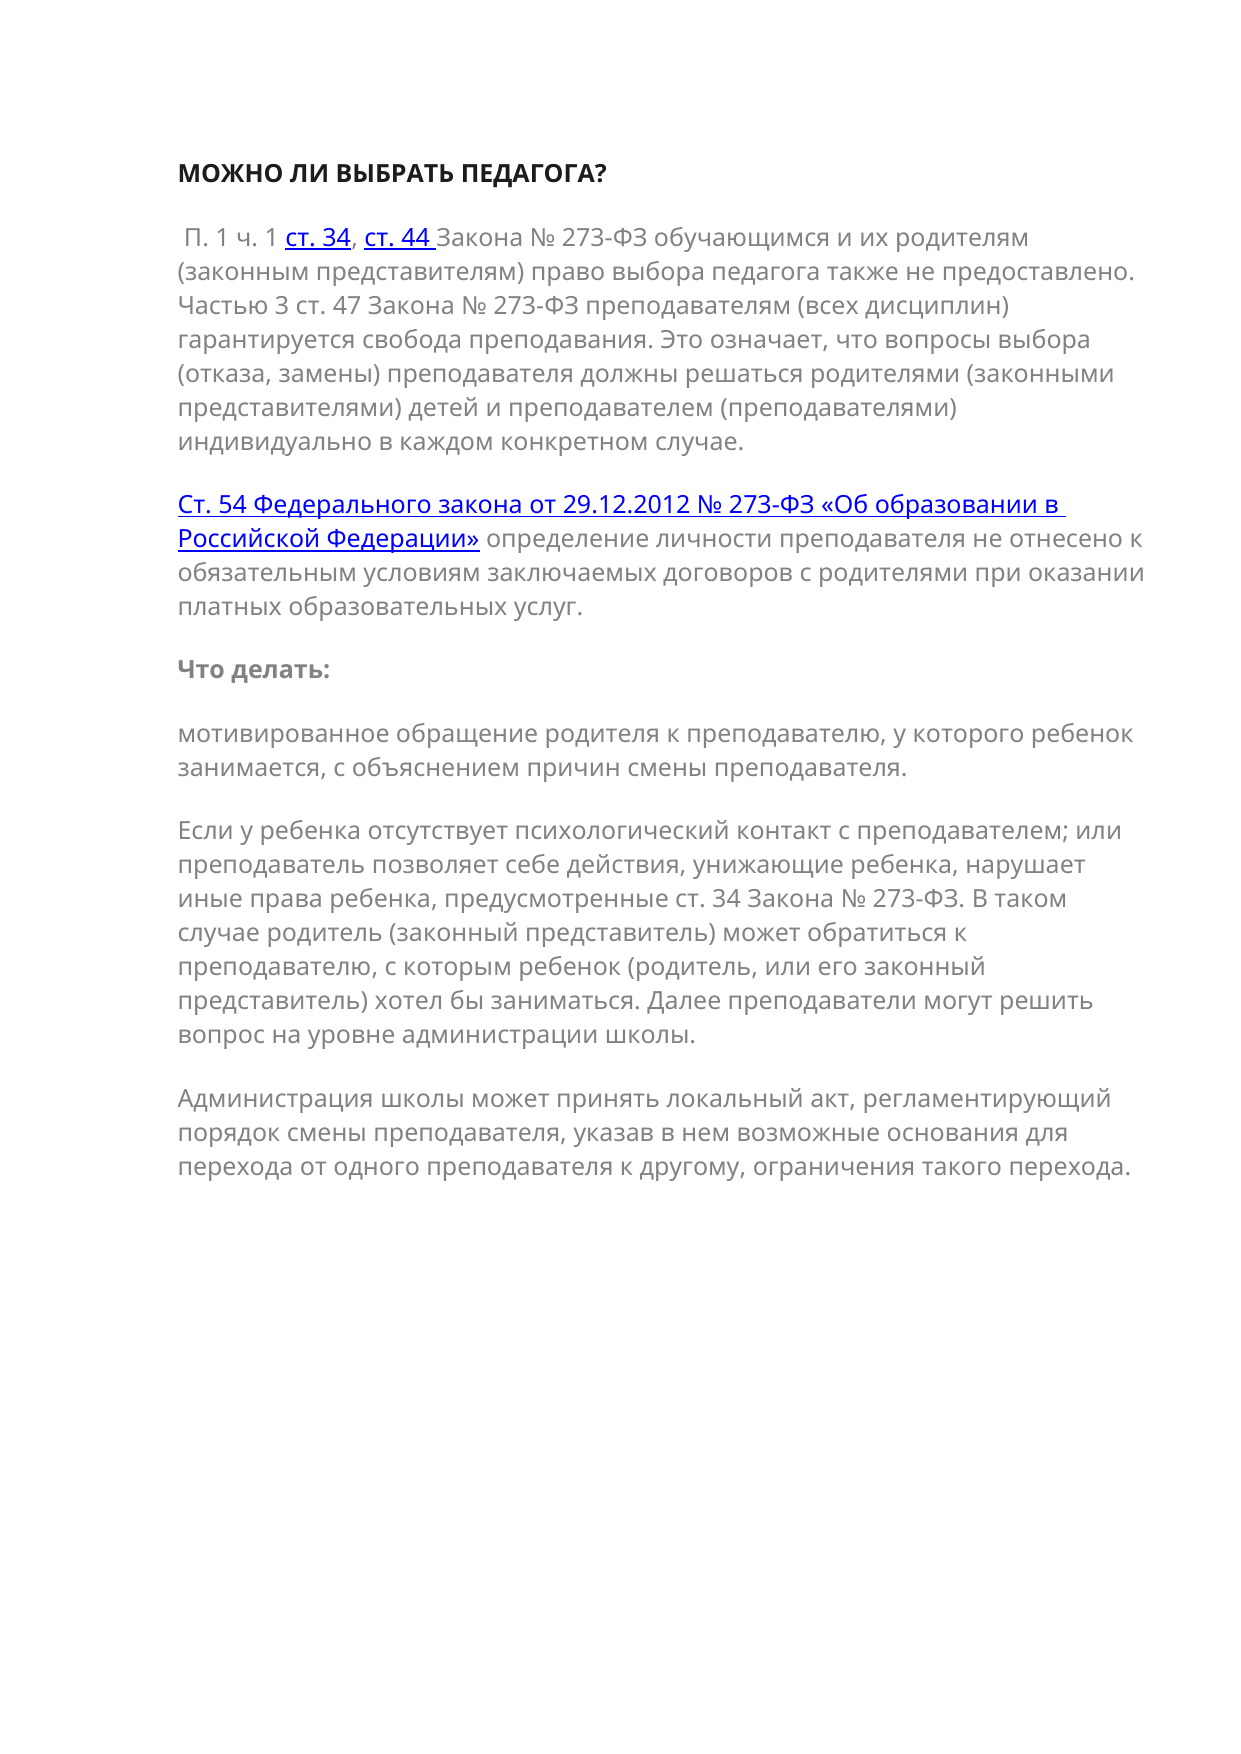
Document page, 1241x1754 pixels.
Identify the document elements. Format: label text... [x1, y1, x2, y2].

text Администрация школы может принять локальный акт, регламентирующий порядок смены преподавателя, указав в нем возможные основания для перехода от одного преподавателя к другому, ограничения такого перехода. [177, 1080, 1152, 1182]
text мотивированное обращение родителя к преподавателю, у которого ребенок занимается, с объяснением причин смены преподавателя. [177, 715, 1152, 783]
subtitle МОЖНО ЛИ ВЫБРАТЬ ПЕДАГОГА? [177, 143, 1152, 190]
text П. 1 ч. 1 ст. 34, ст. 44 Закона № 273-ФЗ обучающимся и их родителям (законным представителям) право выбора педагога также не предоставлено. Частью 3 ст. 47 Закона № 273-ФЗ преподавателям (всех дисциплин) гарантируется свобода преподавания. Это означает, что вопросы выбора (отказа, замены) преподавателя должны решаться родителями (законными представителями) детей и преподавателем (преподавателями) индивидуально в каждом конкретном случае. [177, 219, 1152, 458]
text Ст. 54 Федерального закона от 29.12.2012 № 273-ФЗ «Об образовании в Российской Федерации» определение личности преподавателя не отнесено к обязательным условиям заключаемых договоров с родителями при оказании платных образовательных услуг. [177, 487, 1152, 623]
text Что делать: [177, 652, 1152, 686]
text Если у ребенка отсутствует психологический контакт с преподавателем; или преподаватель позволяет себе действия, унижающие ребенка, нарушает иные права ребенка, предусмотренные ст. 34 Закона № 273-ФЗ. В таком случае родитель (законный представитель) может обратиться к преподавателю, с которым ребенок (родитель, или его законный представитель) хотел бы заниматься. Далее преподаватели могут решить вопрос на уровне администрации школы. [177, 813, 1152, 1051]
